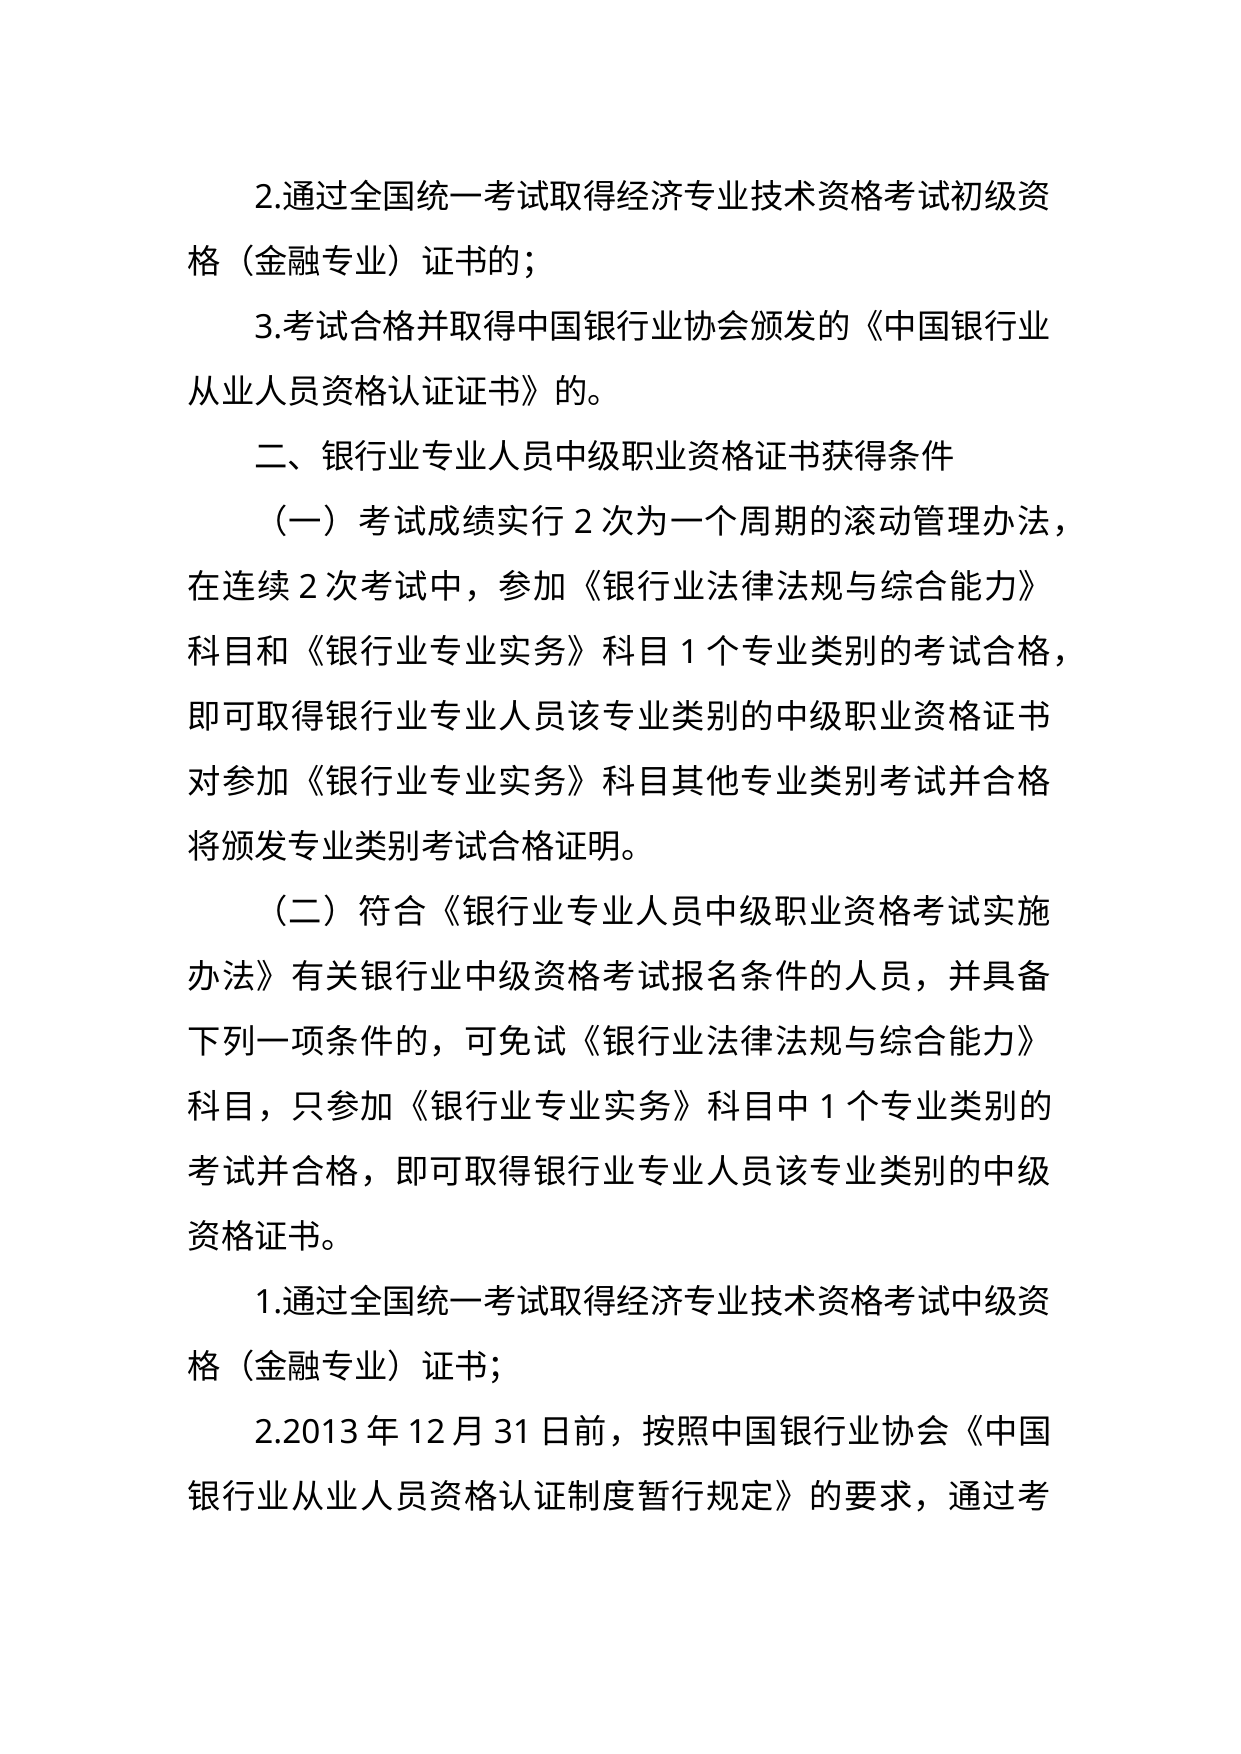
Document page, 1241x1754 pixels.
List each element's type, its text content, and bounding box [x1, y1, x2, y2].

text （二）符合《银行业专业人员中级职业资格考试实施办法》有关银行业中级资格考试报名条件的人员，并具备下列一项条件的，可免试《银行业法律法规与综合能力》科目，只参加《银行业专业实务》科目中1个专业类别的考试并合格，即可取得银行业专业人员该专业类别的中级资格证书。 [187, 877, 1053, 1267]
text （一）考试成绩实行2次为一个周期的滚动管理办法，在连续2次考试中，参加《银行业法律法规与综合能力》科目和《银行业专业实务》科目1个专业类别的考试合格，即可取得银行业专业人员该专业类别的中级职业资格证书。对参加《银行业专业实务》科目其他专业类别考试并合格，将颁发专业类别考试合格证明。 [187, 487, 1053, 877]
text 3.考试合格并取得中国银行业协会颁发的《中国银行业从业人员资格认证证书》的。 [187, 292, 1053, 422]
text 2.通过全国统一考试取得经济专业技术资格考试初级资格（金融专业）证书的； [187, 162, 1053, 292]
text 1.通过全国统一考试取得经济专业技术资格考试中级资格（金融专业）证书； [187, 1267, 1053, 1397]
text 二、银行业专业人员中级职业资格证书获得条件 [187, 422, 1053, 487]
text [187, 1397, 1053, 1527]
